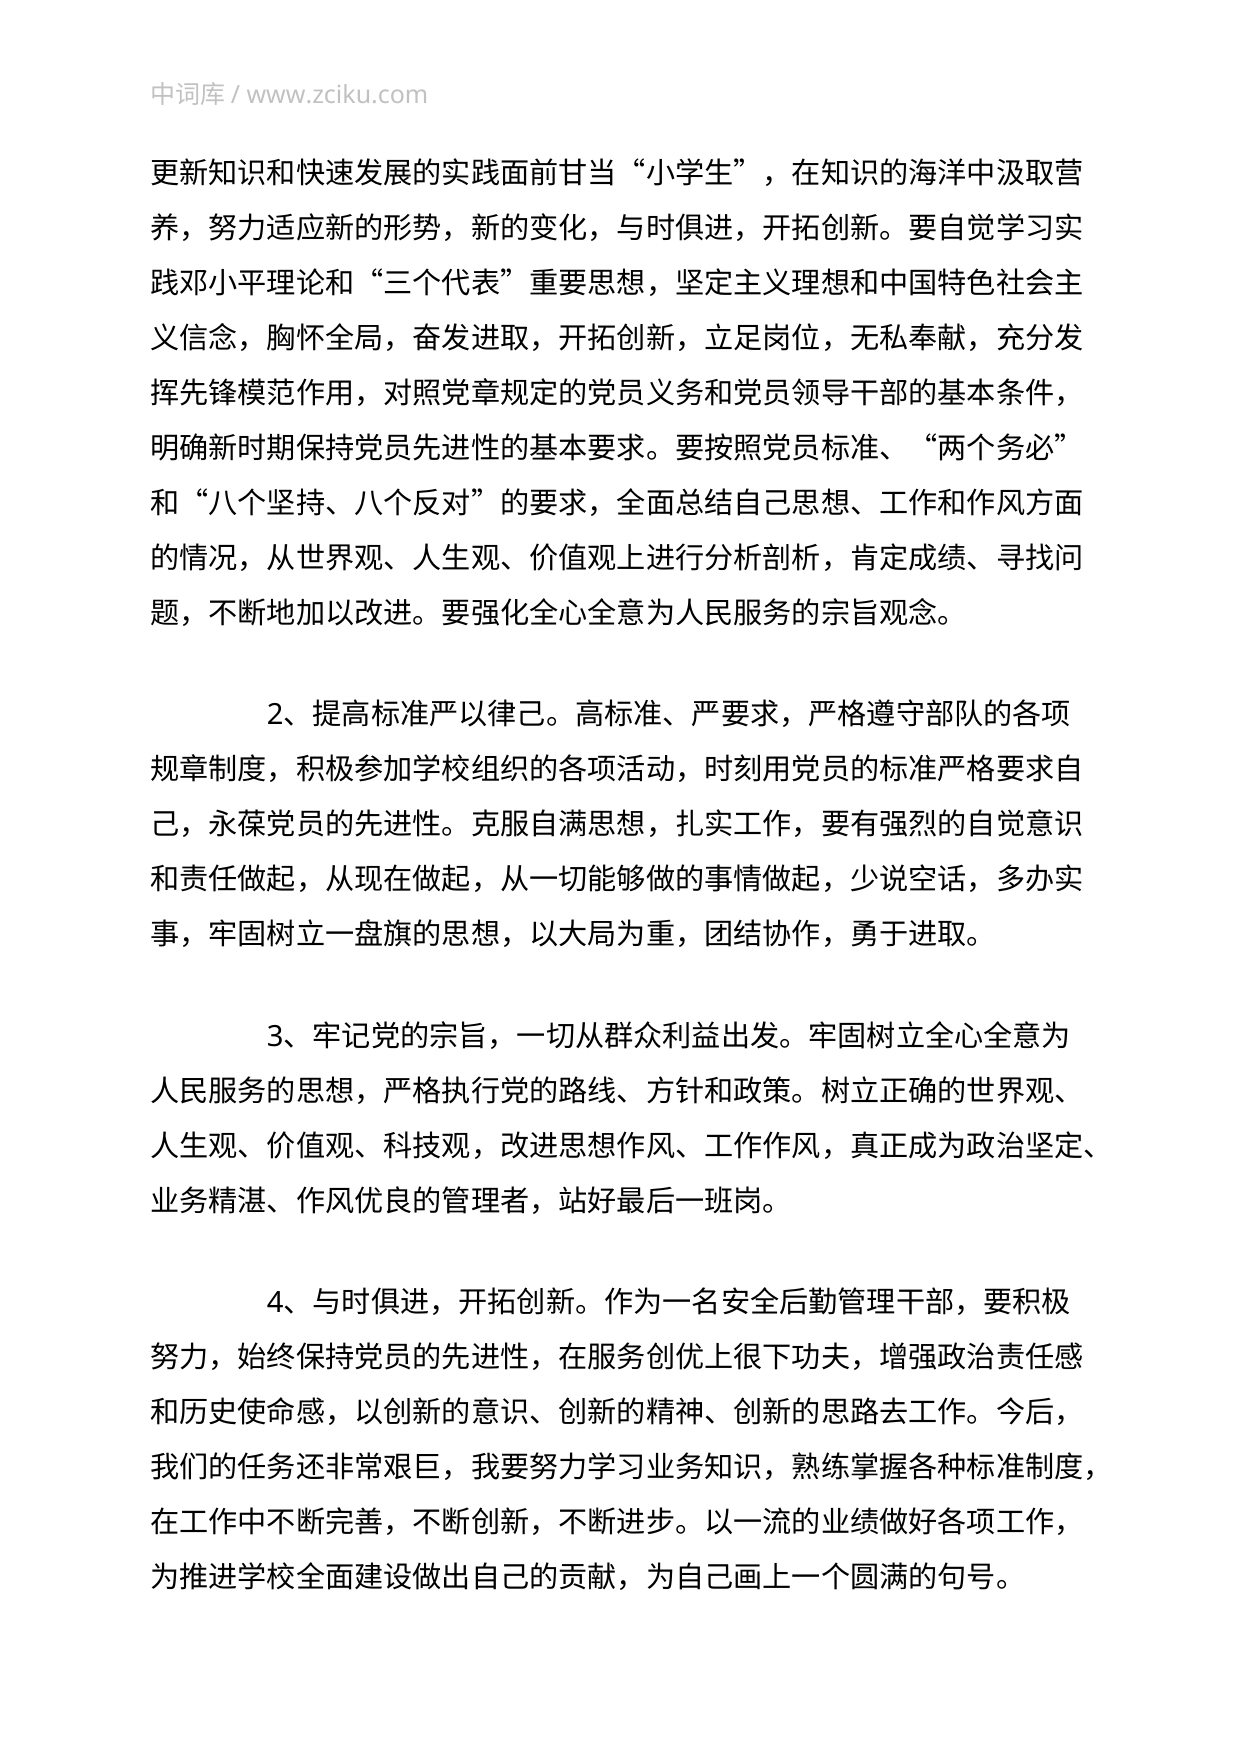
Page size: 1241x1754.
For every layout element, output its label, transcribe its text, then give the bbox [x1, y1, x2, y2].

text 3、牢记党的宗旨，一切从群众利益出发。牢固树立全心全意为人民服务的思想，严格执行党的路线、方针和政策。树立正确的世界观、人生观、价值观、科技观，改进思想作风、工作作风，真正成为政治坚定、业务精湛、作风优良的管理者，站好最后一班岗。 [150, 1012, 1090, 1219]
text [150, 150, 1090, 631]
text 4、与时俱进，开拓创新。作为一名安全后勤管理干部，要积极努力，始终保持党员的先进性，在服务创优上很下功夫，增强政治责任感和历史使命感，以创新的意识、创新的精神、创新的思路去工作。今后，我们的任务还非常艰巨，我要努力学习业务知识，熟练掌握各种标准制度，在工作中不断完善，不断创新，不断进步。以一流的业绩做好各项工作，为推进学校全面建设做出自己的贡献，为自己画上一个圆满的句号。 [150, 1279, 1090, 1596]
text 2、提高标准严以律己。高标准、严要求，严格遵守部队的各项规章制度，积极参加学校组织的各项活动，时刻用党员的标准严格要求自己，永葆党员的先进性。克服自满思想，扎实工作，要有强烈的自觉意识和责任做起，从现在做起，从一切能够做的事情做起，少说空话，多办实事，牢固树立一盘旗的思想，以大局为重，团结协作，勇于进取。 [150, 691, 1090, 953]
